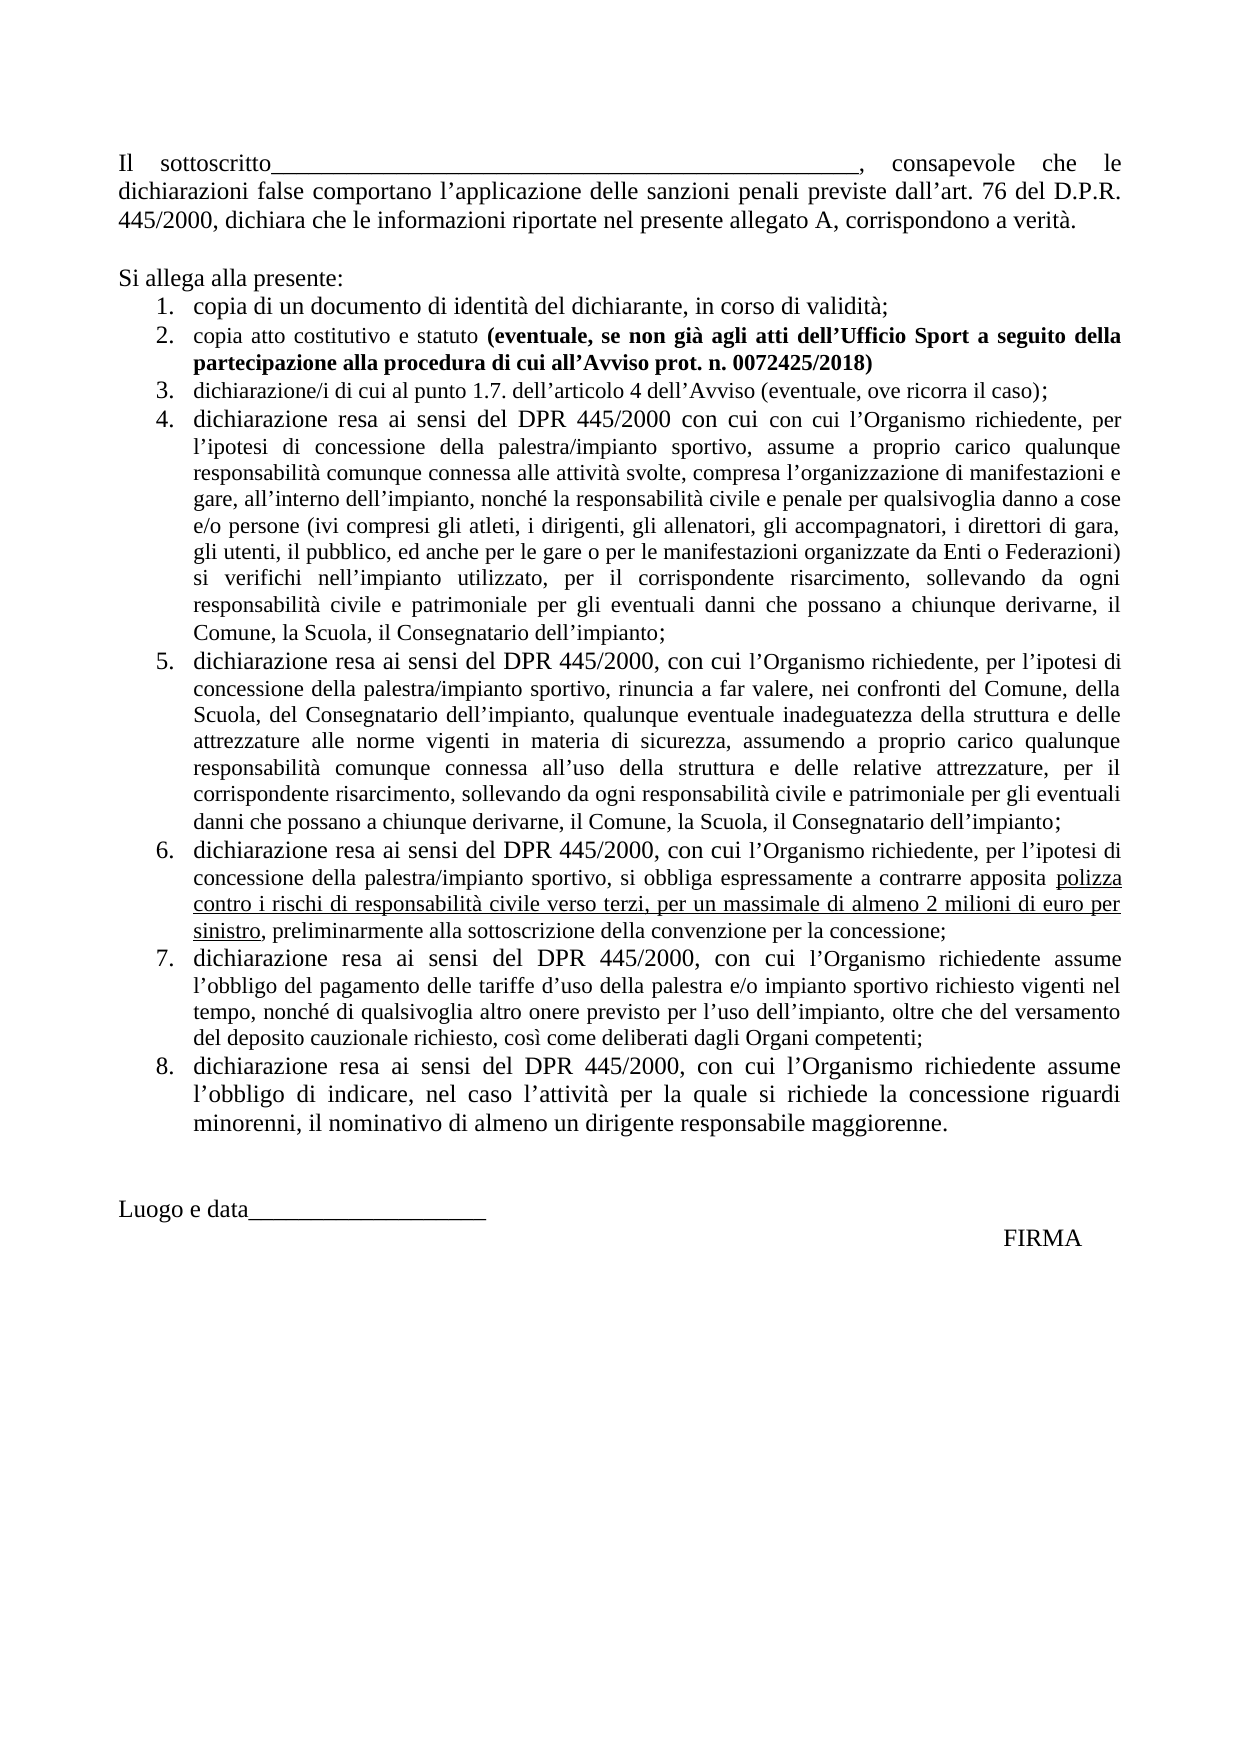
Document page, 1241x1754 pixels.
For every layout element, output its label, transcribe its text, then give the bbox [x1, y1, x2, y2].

list dichiarazione resa ai sensi del DPR 445/2000, con cui l’Organismo richiedente, per l’ipotesi di concessione della palestra/impianto sportivo, si obbliga espressamente a contrarre apposita polizza contro i rischi di responsabilità civile verso terzi, per un massimale di almeno 2 milioni di euro per sinistro, preliminarmente alla sottoscrizione della convenzione per la concessione; [156, 835, 1122, 943]
list dichiarazione resa ai sensi del DPR 445/2000 con cui con cui l’Organismo richiedente, per l’ipotesi di concessione della palestra/impianto sportivo, assume a proprio carico qualunque responsabilità comunque connessa alle attività svolte, compresa l’organizzazione di manifestazioni e gare, all’interno dell’impianto, nonché la responsabilità civile e penale per qualsivoglia danno a cose e/o persone (ivi compresi gli atleti, i dirigenti, gli allenatori, gli accompagnatori, i direttori di gara, gli utenti, il pubblico, ed anche per le gare o per le manifestazioni organizzate da Enti o Federazioni) si verifichi nell’impianto utilizzato, per il corrispondente risarcimento, sollevando da ogni responsabilità civile e patrimoniale per gli eventuali danni che possano a chiunque derivarne, il Comune, la Scuola, il Consegnatario dell’impianto; [156, 404, 1122, 646]
list dichiarazione resa ai sensi del DPR 445/2000, con cui l’Organismo richiedente assume l’obbligo del pagamento delle tariffe d’uso della palestra e/o impianto sportivo richiesto vigenti nel tempo, nonché di qualsivoglia altro onere previsto per l’uso dell’impianto, oltre che del versamento del deposito cauzionale richiesto, così come deliberati dagli Organi competenti; [156, 943, 1122, 1051]
list dichiarazione resa ai sensi del DPR 445/2000, con cui l’Organismo richiedente, per l’ipotesi di concessione della palestra/impianto sportivo, rinuncia a far valere, nei confronti del Comune, della Scuola, del Consegnatario dell’impianto, qualunque eventuale inadeguatezza della struttura e delle attrezzature alle norme vigenti in materia di sicurezza, assumendo a proprio carico qualunque responsabilità comunque connessa all’uso della struttura e delle relative attrezzature, per il corrispondente risarcimento, sollevando da ogni responsabilità civile e patrimoniale per gli eventuali danni che possano a chiunque derivarne, il Comune, la Scuola, il Consegnatario dell’impianto; [156, 646, 1122, 835]
text FIRMA [929, 1223, 1122, 1252]
text Luogo e data___________________ [118, 1194, 1122, 1223]
list dichiarazione resa ai sensi del DPR 445/2000, con cui l’Organismo richiedente assume l’obbligo di indicare, nel caso l’attività per la quale si richiede la concessione riguardi minorenni, il nominativo di almeno un dirigente responsabile maggiorenne. [156, 1051, 1122, 1137]
list copia atto costitutivo e statuto (eventuale, se non già agli atti dell’Ufficio Sport a seguito della partecipazione alla procedura di cui all’Avviso prot. n. 0072425/2018) [156, 320, 1122, 375]
list dichiarazione/i di cui al punto 1.7. dell’articolo 4 dell’Avviso (eventuale, ove ricorra il caso); [156, 375, 1122, 404]
text Il sottoscritto_______________________________________________, consapevole che le dichiarazioni false comportano l’applicazione delle sanzioni penali previste dall’art. 76 del D.P.R. 445/2000, dichiara che le informazioni riportate nel presente allegato A, corrispondono a verità. [118, 148, 1122, 234]
text Si allega alla presente: [118, 263, 1122, 291]
list copia di un documento di identità del dichiarante, in corso di validità; [156, 291, 1122, 320]
